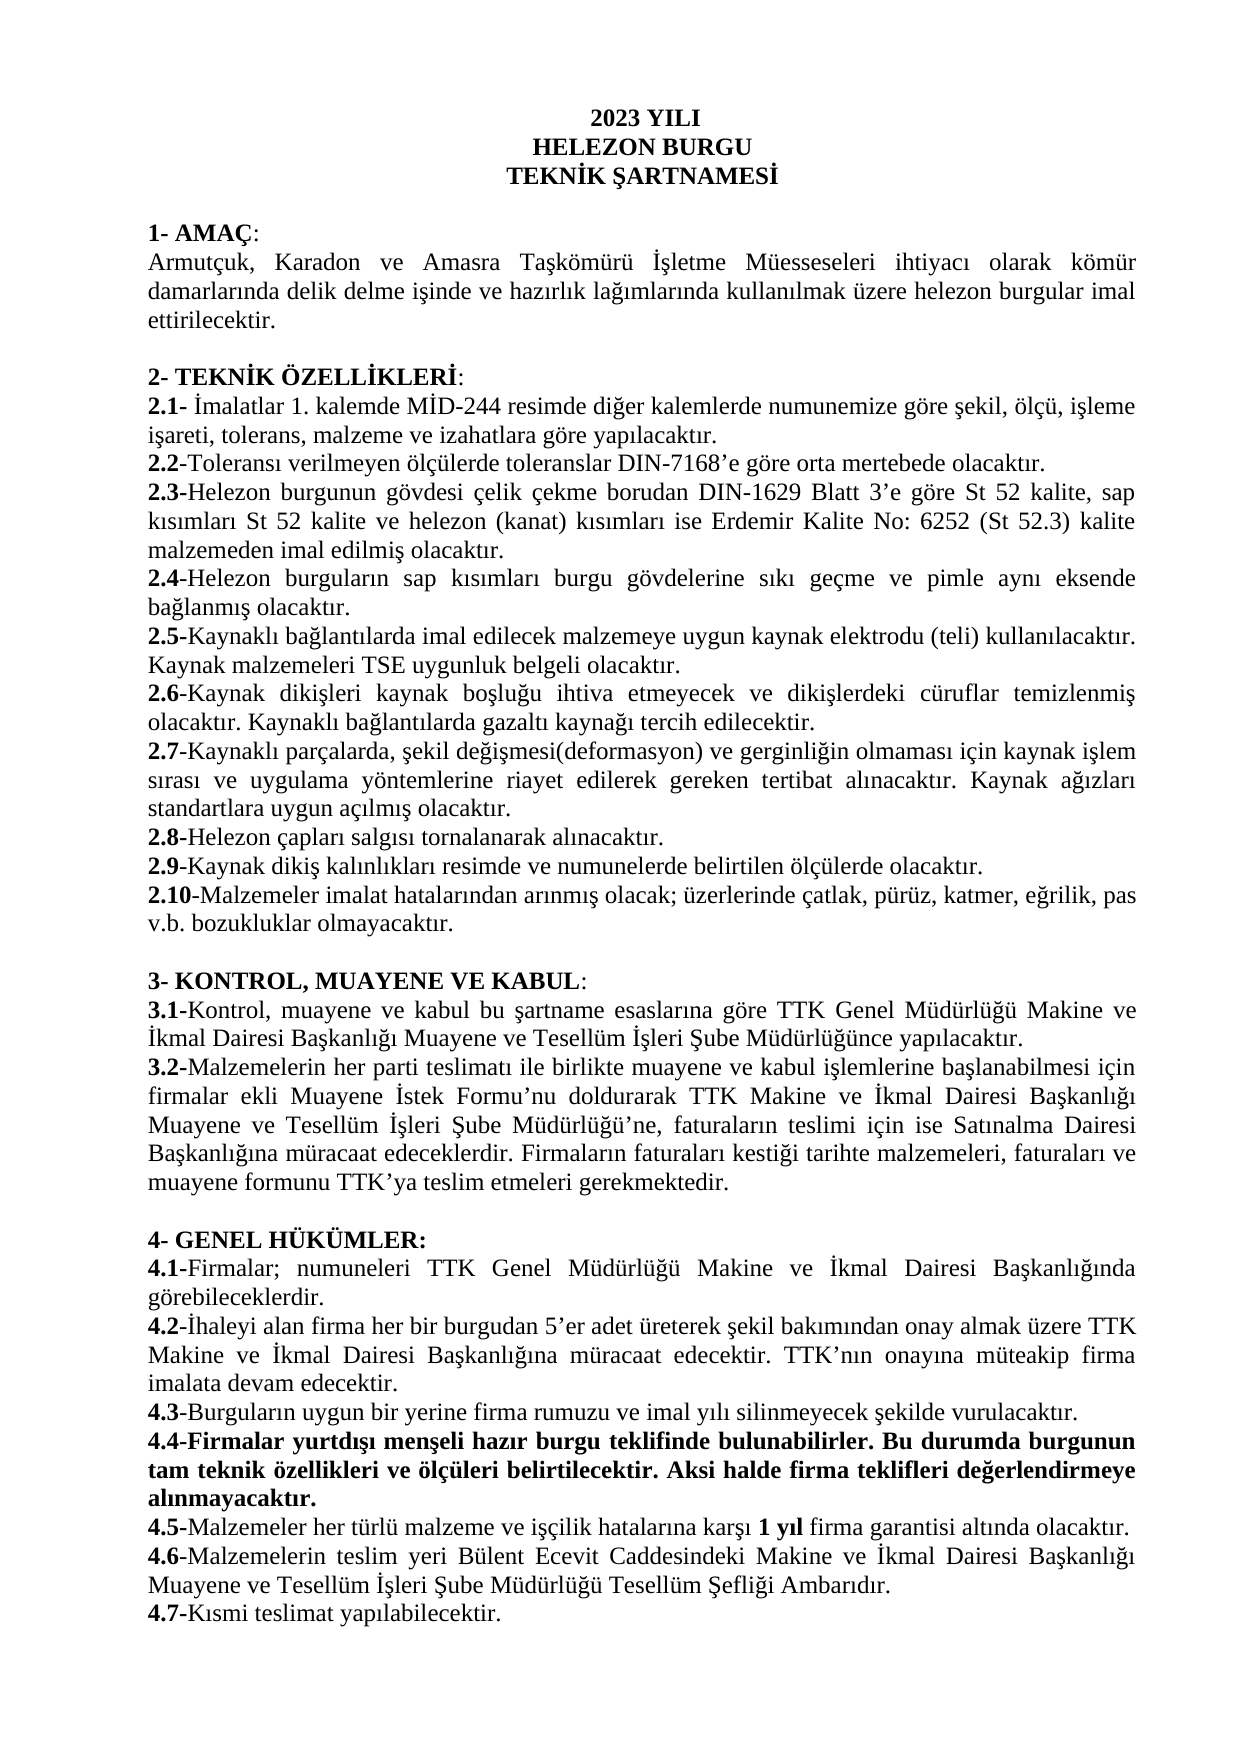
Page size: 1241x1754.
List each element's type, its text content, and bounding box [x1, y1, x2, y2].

text 2.7-Kaynaklı parçalarda, şekil değişmesi(deformasyon) ve gerginliğin olmaması için kaynak işlem sırası ve uygulama yöntemlerine riayet edilerek gereken tertibat alınacaktır. Kaynak ağızları standartlara uygun açılmış olacaktır. [148, 736, 1137, 822]
text 4.5-Malzemeler her türlü malzeme ve işçilik hatalarına karşı 1 yıl firma garantisi altında olacaktır. [148, 1512, 1137, 1541]
text 2.8-Helezon çapları salgısı tornalanarak alınacaktır. [148, 822, 1137, 851]
text Armutçuk, Karadon ve Amasra Taşkömürü İşletme Müesseseleri ihtiyacı olarak kömür damarlarında delik delme işinde ve hazırlık lağımlarında kullanılmak üzere helezon burgular imal ettirilecektir. [148, 247, 1137, 333]
text 4.1-Firmalar; numuneleri TTK Genel Müdürlüğü Makine ve İkmal Dairesi Başkanlığında görebileceklerdir. [148, 1253, 1137, 1311]
text 2.4-Helezon burguların sap kısımları burgu gövdelerine sıkı geçme ve pimle aynı eksende bağlanmış olacaktır. [148, 563, 1137, 621]
text 4.2-İhaleyi alan firma her bir burgudan 5’er adet üreterek şekil bakımından onay almak üzere TTK Makine ve İkmal Dairesi Başkanlığına müracaat edecektir. TTK’nın onayına müteakip firma imalata devam edecektir. [148, 1311, 1137, 1397]
text 4.3-Burguların uygun bir yerine firma rumuzu ve imal yılı silinmeyecek şekilde vurulacaktır. [148, 1397, 1137, 1426]
text 2.1- İmalatlar 1. kalemde MİD-244 resimde diğer kalemlerde numunemize göre şekil, ölçü, işleme işareti, tolerans, malzeme ve izahatlara göre yapılacaktır. [148, 391, 1137, 448]
text 2.3-Helezon burgunun gövdesi çelik çekme borudan DIN-1629 Blatt 3’e göre St 52 kalite, sap kısımları St 52 kalite ve helezon (kanat) kısımları ise Erdemir Kalite No: 6252 (St 52.3) kalite malzemeden imal edilmiş olacaktır. [148, 477, 1137, 563]
text 2- TEKNİK ÖZELLİKLERİ: [148, 362, 1137, 391]
text 2.2-Toleransı verilmeyen ölçülerde toleranslar DIN-7168’e göre orta mertebede olacaktır. [148, 448, 1137, 477]
text 2.5-Kaynaklı bağlantılarda imal edilecek malzemeye uygun kaynak elektrodu (teli) kullanılacaktır. Kaynak malzemeleri TSE uygunluk belgeli olacaktır. [148, 621, 1137, 678]
text 4- GENEL HÜKÜMLER: [148, 1225, 1137, 1253]
text HELEZON BURGU [148, 132, 1137, 161]
text 2.10-Malzemeler imalat hatalarından arınmış olacak; üzerlerinde çatlak, pürüz, katmer, eğrilik, pas v.b. bozukluklar olmayacaktır. [148, 880, 1137, 937]
text 3.1-Kontrol, muayene ve kabul bu şartname esaslarına göre TTK Genel Müdürlüğü Makine ve İkmal Dairesi Başkanlığı Muayene ve Tesellüm İşleri Şube Müdürlüğünce yapılacaktır. [148, 995, 1137, 1052]
text 4.6-Malzemelerin teslim yeri Bülent Ecevit Caddesindeki Makine ve İkmal Dairesi Başkanlığı Muayene ve Tesellüm İşleri Şube Müdürlüğü Tesellüm Şefliği Ambarıdır. [148, 1541, 1137, 1598]
subtitle 2023 YILI [516, 103, 1137, 132]
text 4.4-Firmalar yurtdışı menşeli hazır burgu teklifinde bulunabilirler. Bu durumda burgunun tam teknik özellikleri ve ölçüleri belirtilecektir. Aksi halde firma teklifleri değerlendirmeye alınmayacaktır. [148, 1426, 1137, 1512]
text 3- KONTROL, MUAYENE VE KABUL: [148, 966, 1137, 995]
text 4.7-Kısmi teslimat yapılabilecektir. [148, 1598, 1137, 1627]
text 1- AMAÇ: [148, 218, 1137, 247]
text 3.2-Malzemelerin her parti teslimatı ile birlikte muayene ve kabul işlemlerine başlanabilmesi için firmalar ekli Muayene İstek Formu’nu doldurarak TTK Makine ve İkmal Dairesi Başkanlığı Muayene ve Tesellüm İşleri Şube Müdürlüğü’ne, faturaların teslimi için ise Satınalma Dairesi Başkanlığına müracaat edeceklerdir. Firmaların faturaları kestiği tarihte malzemeleri, faturaları ve muayene formunu TTK’ya teslim etmeleri gerekmektedir. [148, 1052, 1137, 1196]
text 2.9-Kaynak dikiş kalınlıkları resimde ve numunelerde belirtilen ölçülerde olacaktır. [148, 851, 1137, 880]
text 2.6-Kaynak dikişleri kaynak boşluğu ihtiva etmeyecek ve dikişlerdeki cüruflar temizlenmiş olacaktır. Kaynaklı bağlantılarda gazaltı kaynağı tercih edilecektir. [148, 678, 1137, 736]
text TEKNİK ŞARTNAMESİ [148, 161, 1137, 190]
